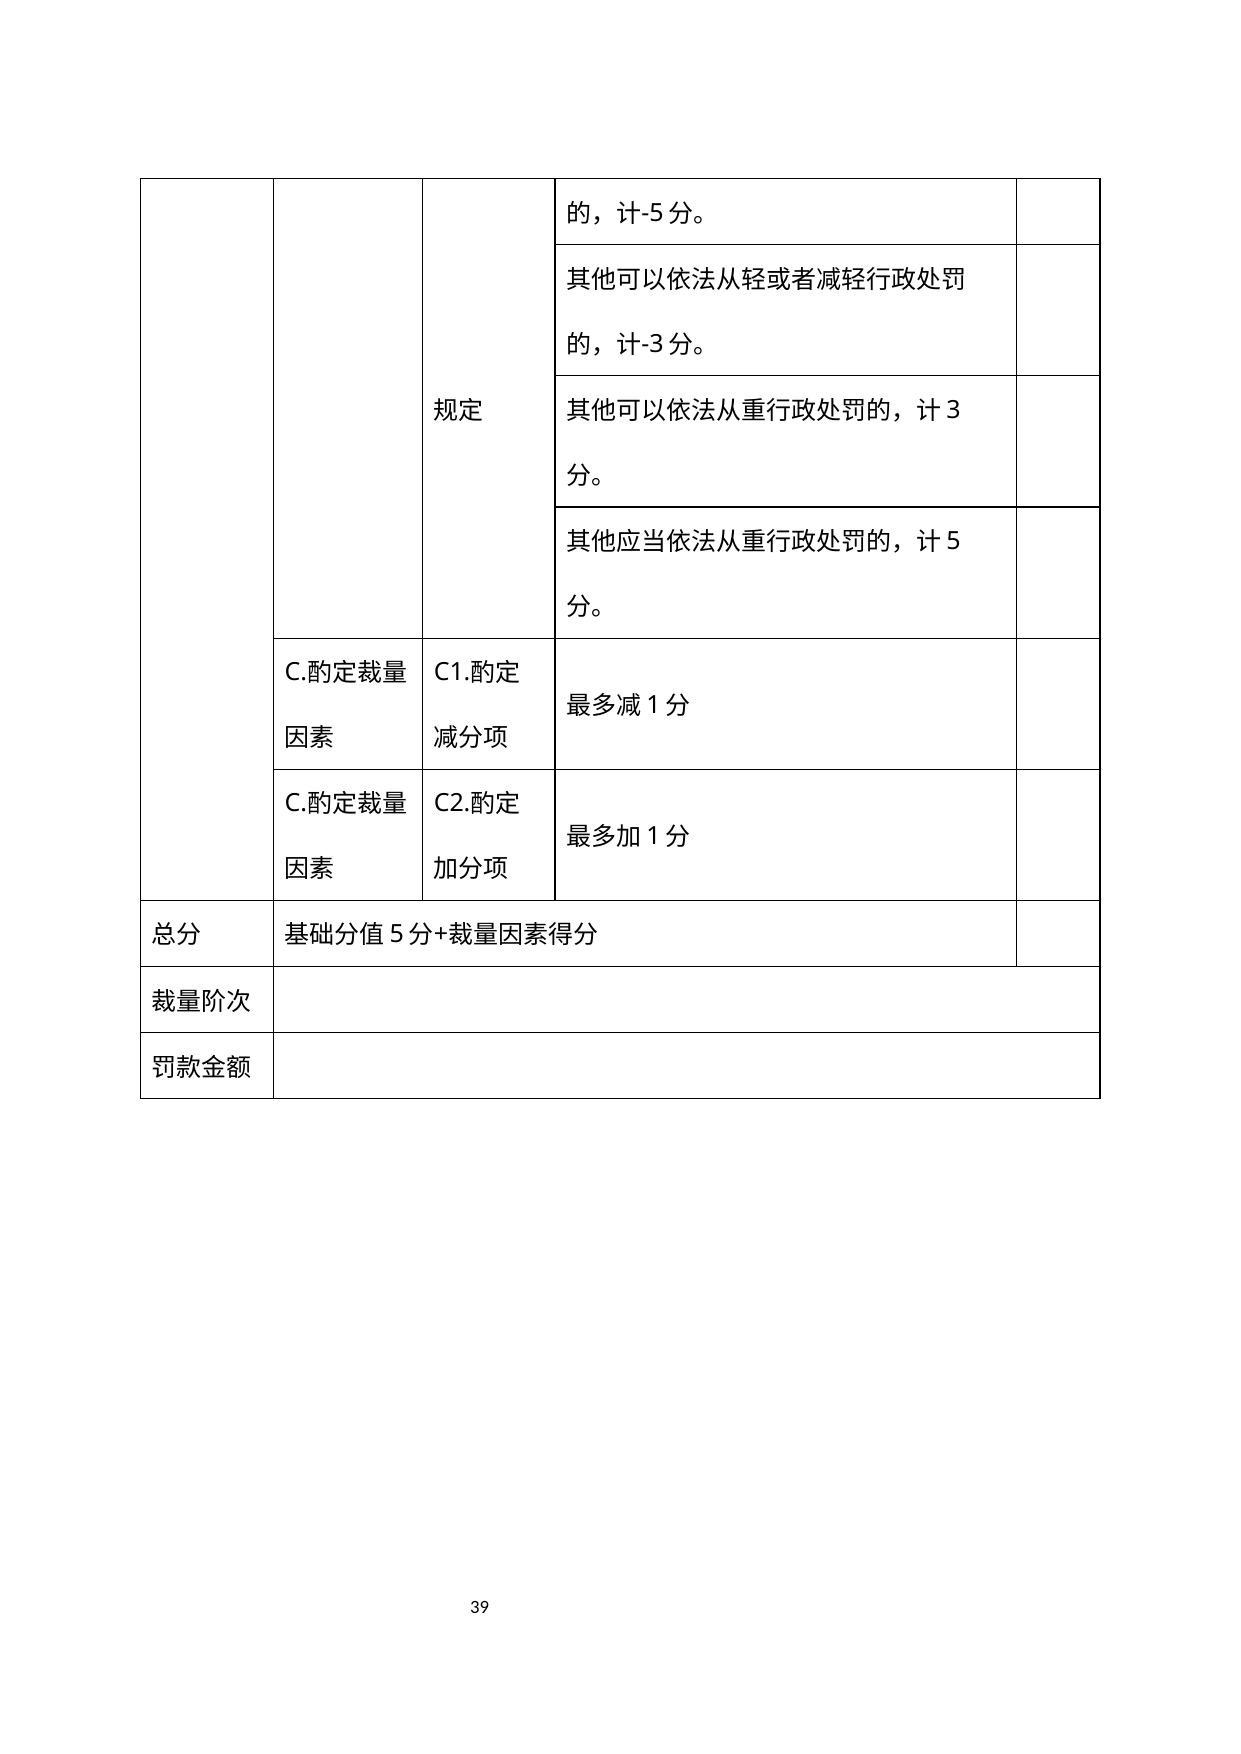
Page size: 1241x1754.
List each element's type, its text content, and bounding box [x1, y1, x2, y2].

table_cell C.酌定裁量因素 [274, 639, 422, 768]
table_cell 最多减1分 [556, 639, 1016, 768]
table_cell 裁量阶次 [141, 967, 273, 1032]
table_cell C1.酌定减分项 [423, 639, 554, 768]
table_cell 最多加1分 [556, 770, 1016, 899]
table_cell B10.特别规定 [423, 179, 554, 637]
table_cell [1017, 376, 1099, 506]
table_cell 其他可以依法从重行政处罚的，计3分。 [556, 376, 1016, 506]
table_cell [1017, 179, 1099, 244]
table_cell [556, 179, 1016, 244]
table_cell [274, 967, 1099, 1032]
table_cell 基础分值5分+裁量因素得分 [274, 901, 1016, 966]
table_cell C2.酌定加分项 [423, 770, 554, 899]
table_cell 其他应当依法从重行政处罚的，计5分。 [556, 508, 1016, 637]
table_cell [1017, 508, 1099, 637]
table_cell 罚款金额 [141, 1033, 273, 1098]
table_cell [1017, 639, 1099, 768]
table_cell [1017, 770, 1099, 899]
table_cell C.酌定裁量因素 [274, 770, 422, 899]
table_cell [1017, 901, 1099, 966]
table_cell [274, 1033, 1099, 1098]
table_cell 其他可以依法从轻或者减轻行政处罚的，计-3分。 [556, 245, 1016, 375]
table_cell 总分 [141, 901, 273, 966]
table_cell [1017, 245, 1099, 375]
